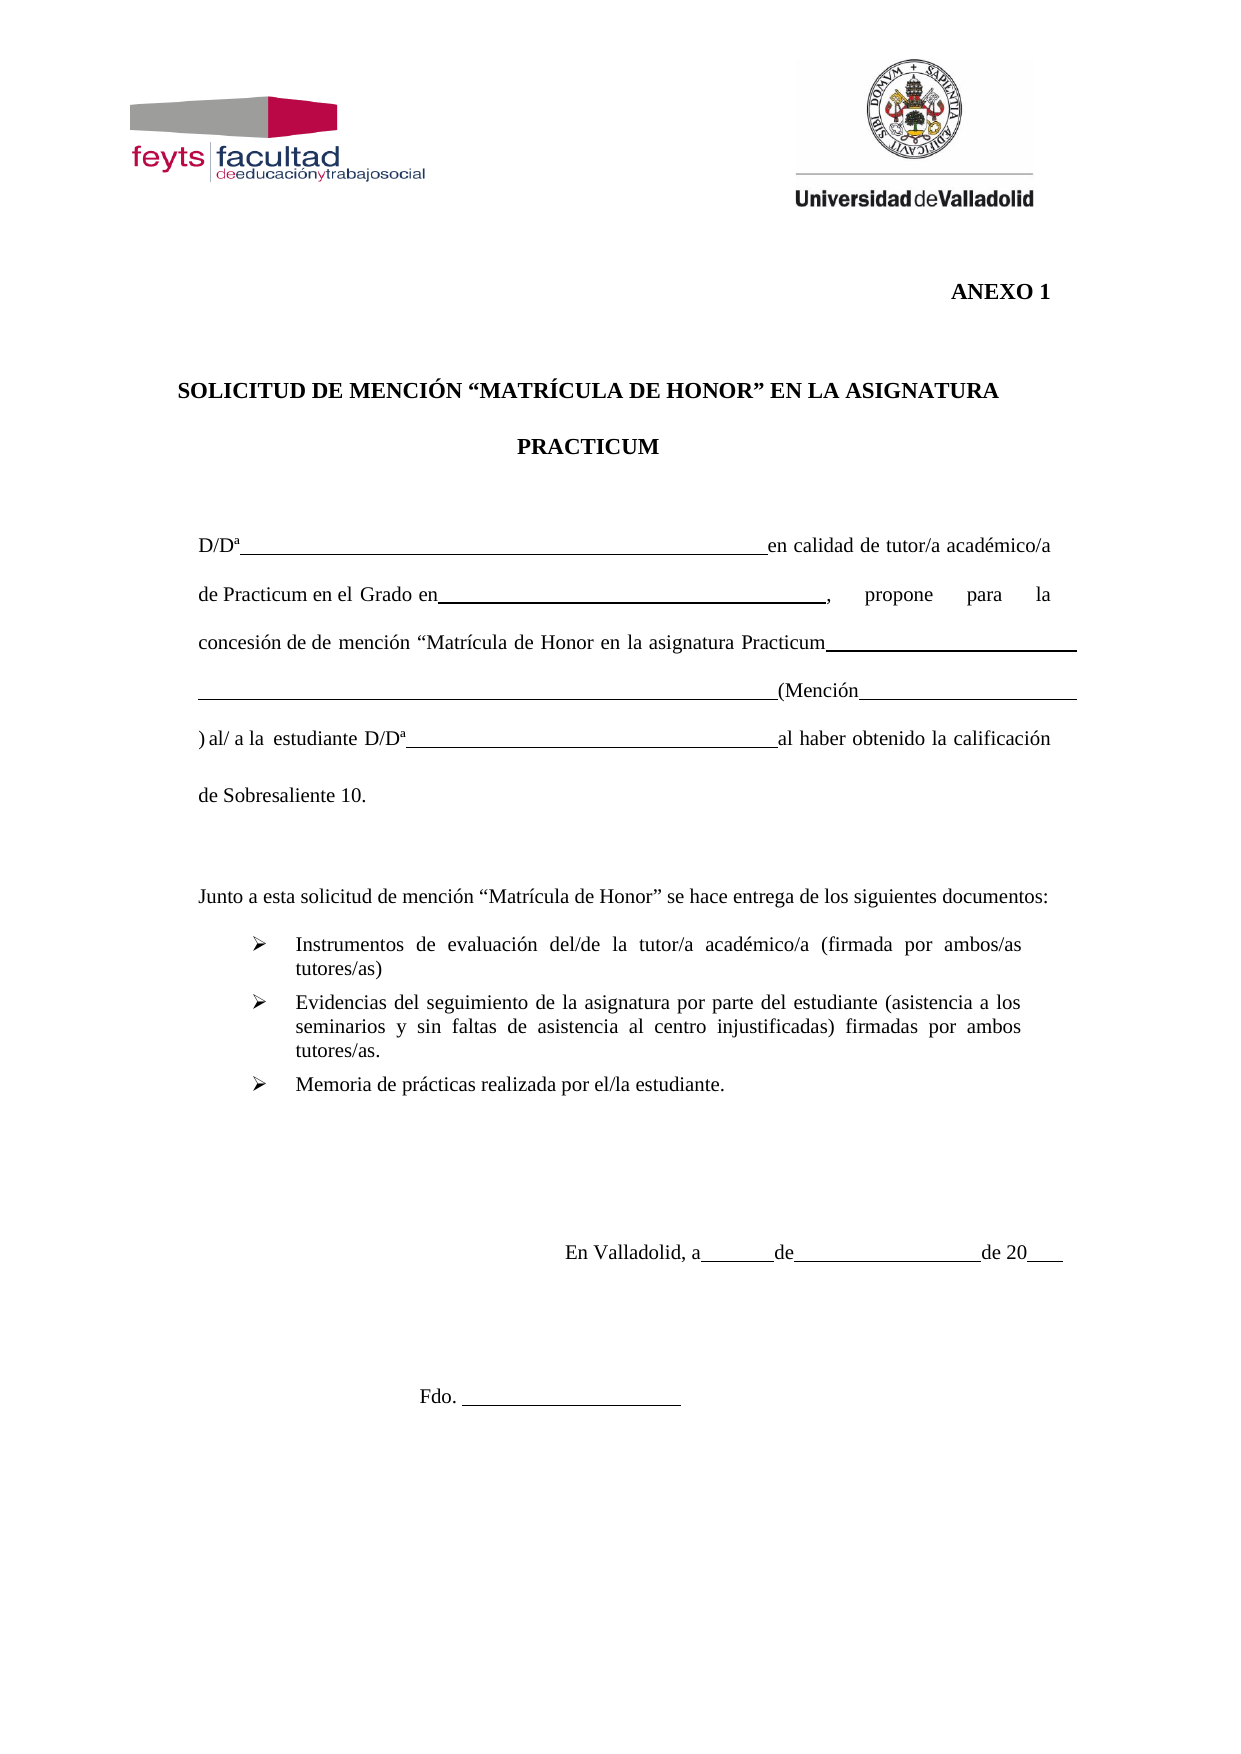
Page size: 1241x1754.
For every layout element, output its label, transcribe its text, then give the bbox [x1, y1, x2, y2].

text Junto a esta solicitud de mención “Matrícula de Honor” se hace entrega de los siguientes documentos: [198, 884, 1063, 908]
text SOLICITUD DE MENCIÓN “MATRÍCULA DE HONOR” EN LA ASIGNATURA PRACTICUM [177, 377, 1063, 459]
text ANEXO 1 [177, 278, 1051, 304]
picture [795, 59, 1034, 207]
text Fdo. [419, 1384, 1063, 1408]
list Memoria de prácticas realizada por el/la estudiante. [251, 1071, 1022, 1096]
text En Valladolid, a de de 20 [198, 1240, 1063, 1264]
list Evidencias del seguimiento de la asignatura por parte del estudiante (asistencia a los seminarios y sin faltas de asistencia al centro injustificadas) firmadas por ambos tutores/as. [251, 990, 1022, 1062]
list Instrumentos de evaluación del/de la tutor/a académico/a (firmada por ambos/as tutores/as) [251, 932, 1022, 980]
text D/Dª en calidad de tutor/a académico/a de Practicum en el Grado en , propone para la concesión de de mención “Matrícula de Honor en la asignatura Practicum (Mención ) al/ a la estudiante D/Dª al haber obtenido la calificación de Sobresaliente 10. [198, 533, 1051, 807]
picture [93, 38, 461, 240]
